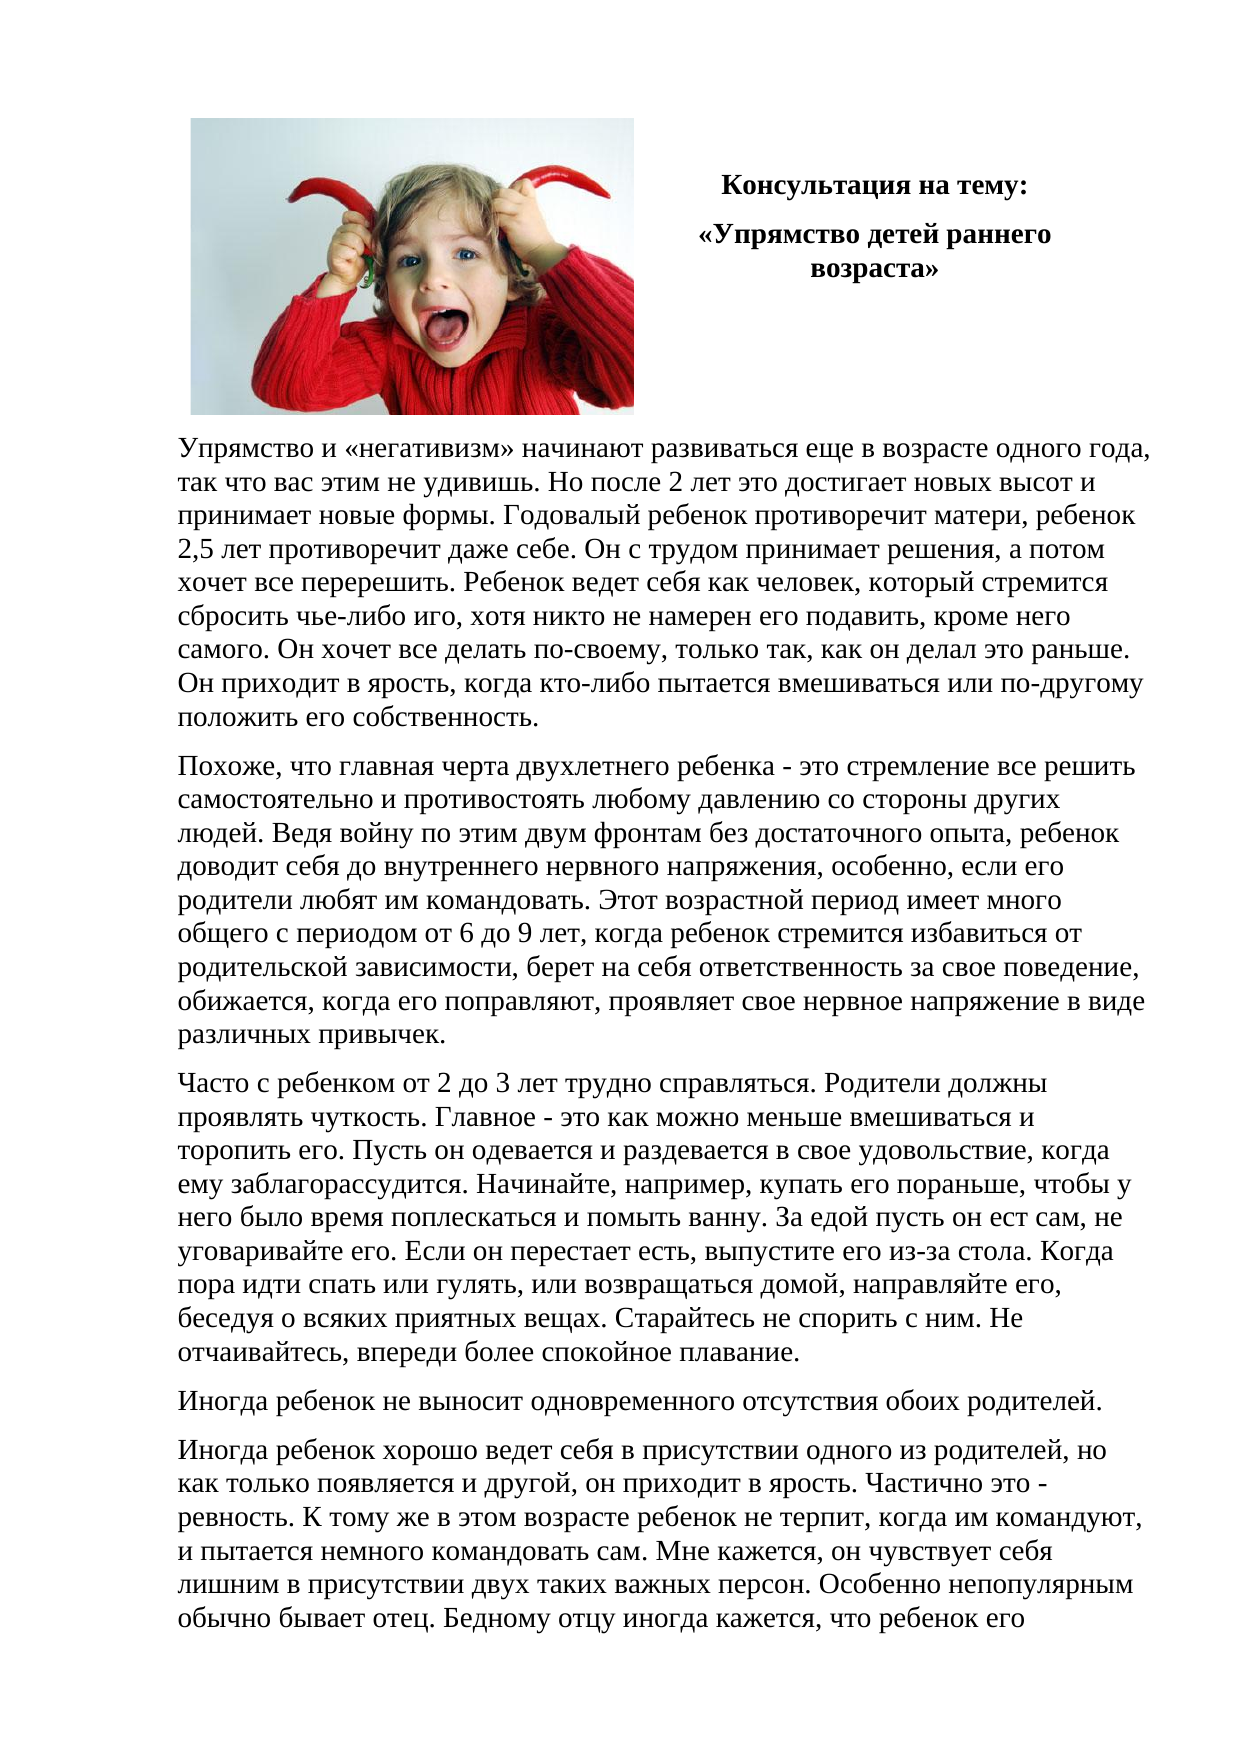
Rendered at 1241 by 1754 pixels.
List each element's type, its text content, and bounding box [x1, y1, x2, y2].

text Похоже, что главная черта двухлетнего ребенка - это стремление все решить самостоятельно и противостоять любому давлению со стороны других людей. Ведя войну по этим двум фронтам без достаточного опыта, ребенок доводит себя до внутреннего нервного напряжения, особенно, если его родители любят им командовать. Этот возрастной период имеет много общего с периодом от 6 до 9 лет, когда ребенок стремится избавиться от родительской зависимости, берет на себя ответственность за свое поведение, обижается, когда его поправляют, проявляет свое нервное напряжение в виде различных привычек. [177, 748, 1152, 1050]
table_header Консультация на тему: «Упрямство детей раннего возраста» [658, 118, 1091, 430]
table_header [166, 118, 658, 430]
text Часто с ребенком от 2 до 3 лет трудно справляться. Родители должны проявлять чуткость. Главное - это как можно меньше вмешиваться и торопить его. Пусть он одевается и раздевается в свое удовольствие, когда ему заблагорассудится. Начинайте, например, купать его пораньше, чтобы у него было время поплескаться и помыть ванну. За едой пусть он ест сам, не уговаривайте его. Если он перестает есть, выпустите его из-за стола. Когда пора идти спать или гулять, или возвращаться домой, направляйте его, беседуя о всяких приятных вещах. Старайтесь не спорить с ним. Не отчаивайтесь, впереди более спокойное плавание. [177, 1065, 1152, 1367]
text Упрямство и «негативизм» начинают развиваться еще в возрасте одного года, так что вас этим не удивишь. Но после 2 лет это достигает новых высот и принимает новые формы. Годовалый ребенок противоречит матери, ребенок 2,5 лет противоречит даже себе. Он с трудом принимает решения, а потом хочет все перерешить. Ребенок ведет себя как человек, который стремится сбросить чье-либо иго, хотя никто не намерен его подавить, кроме него самого. Он хочет все делать по-своему, только так, как он делал это раньше. Он приходит в ярость, когда кто-либо пытается вмешиваться или по-другому положить его собственность. [177, 430, 1152, 732]
text Иногда ребенок не выносит одновременного отсутствия обоих родителей. [177, 1383, 1152, 1416]
picture [190, 118, 634, 415]
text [177, 1432, 1152, 1633]
